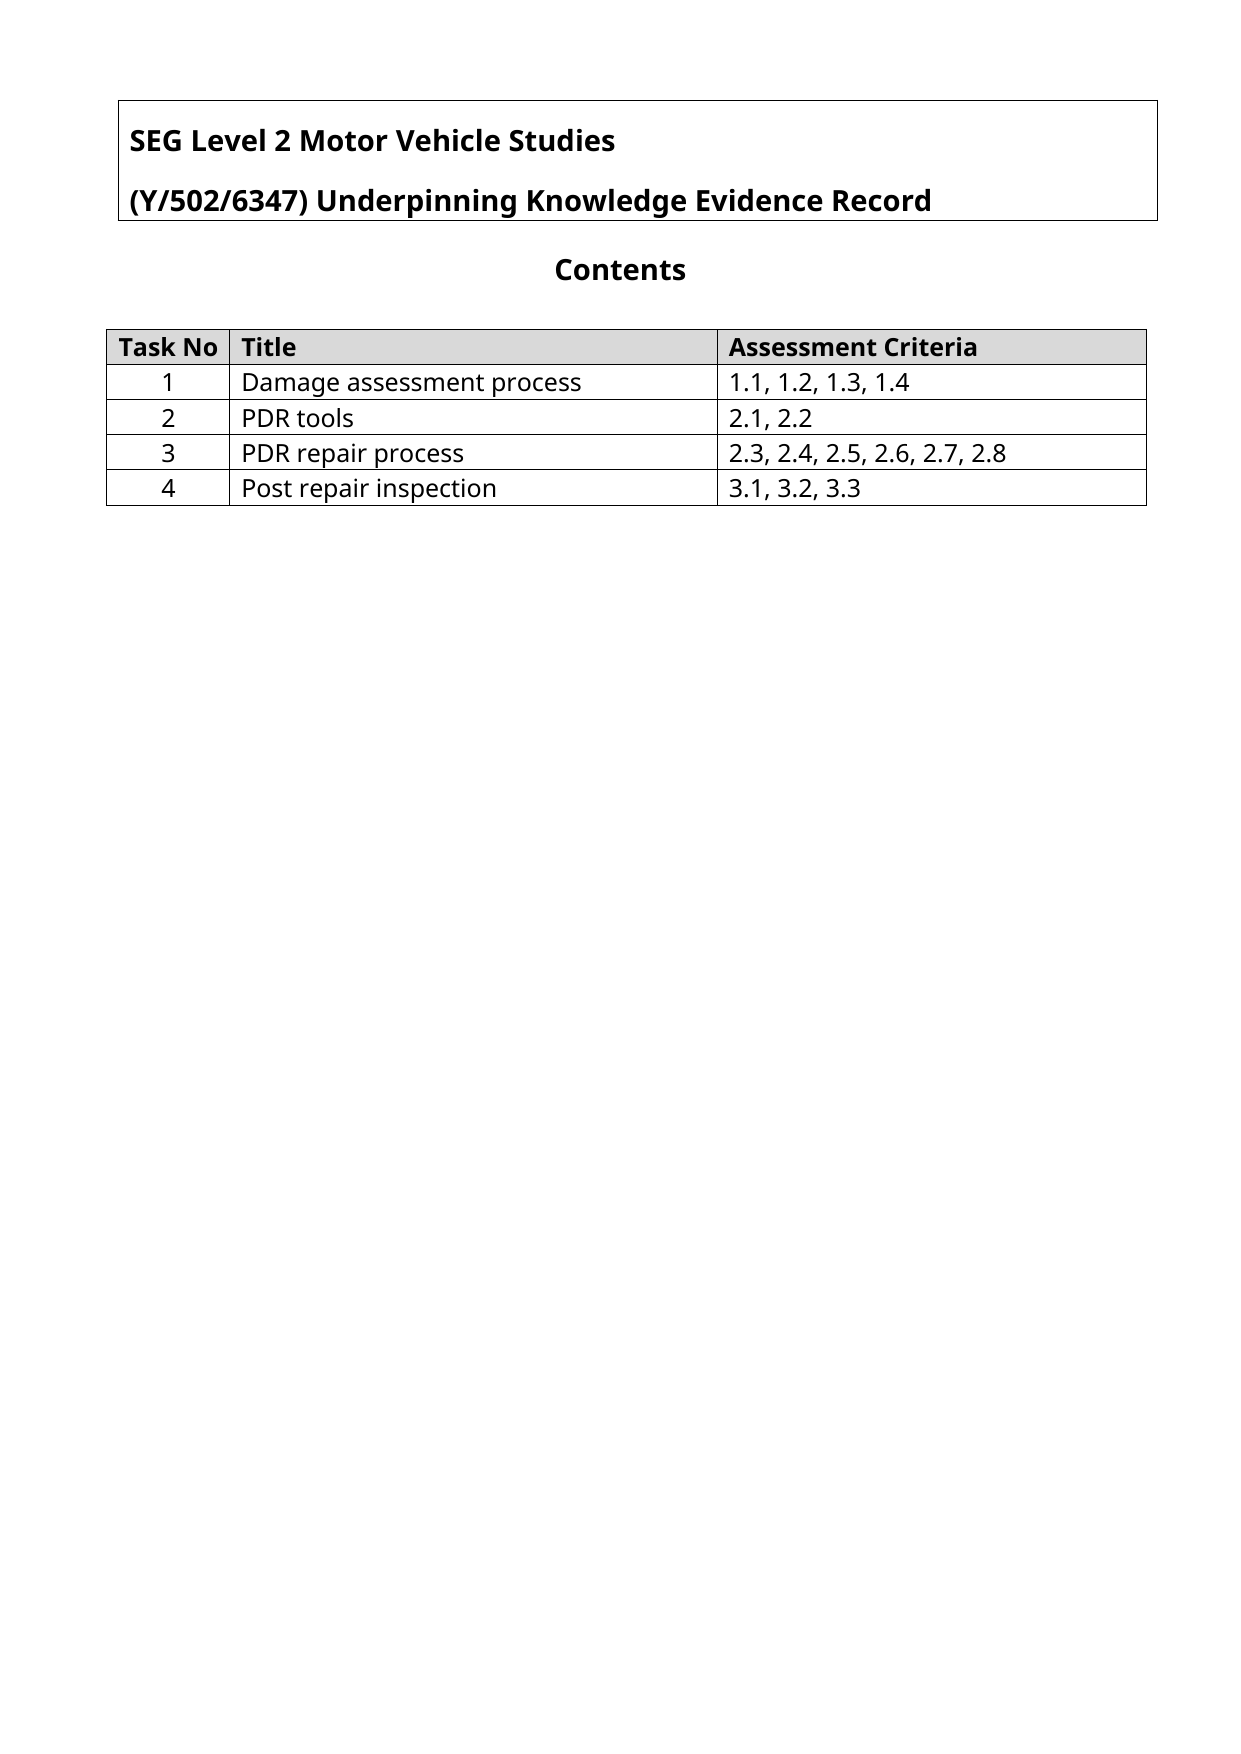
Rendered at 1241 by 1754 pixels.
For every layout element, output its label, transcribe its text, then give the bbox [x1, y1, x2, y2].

table_cell PDR tools [230, 400, 717, 434]
table_cell 2.3, 2.4, 2.5, 2.6, 2.7, 2.8 [718, 435, 1146, 469]
table_header Assessment Criteria [718, 330, 1146, 364]
text Contents [106, 249, 1134, 289]
table_cell Damage assessment process [230, 365, 717, 399]
table_header Title [230, 330, 717, 364]
table_cell 2.1, 2.2 [718, 400, 1146, 434]
table_cell Post repair inspection [230, 470, 717, 504]
table_cell 3 [107, 435, 229, 469]
table_cell 1 [107, 365, 229, 399]
table_cell 3.1, 3.2, 3.3 [718, 470, 1146, 504]
table_cell 1.1, 1.2, 1.3, 1.4 [718, 365, 1146, 399]
table_header Task No [107, 330, 229, 364]
table_cell PDR repair process [230, 435, 717, 469]
table_cell 2 [107, 400, 229, 434]
table_cell 4 [107, 470, 229, 504]
